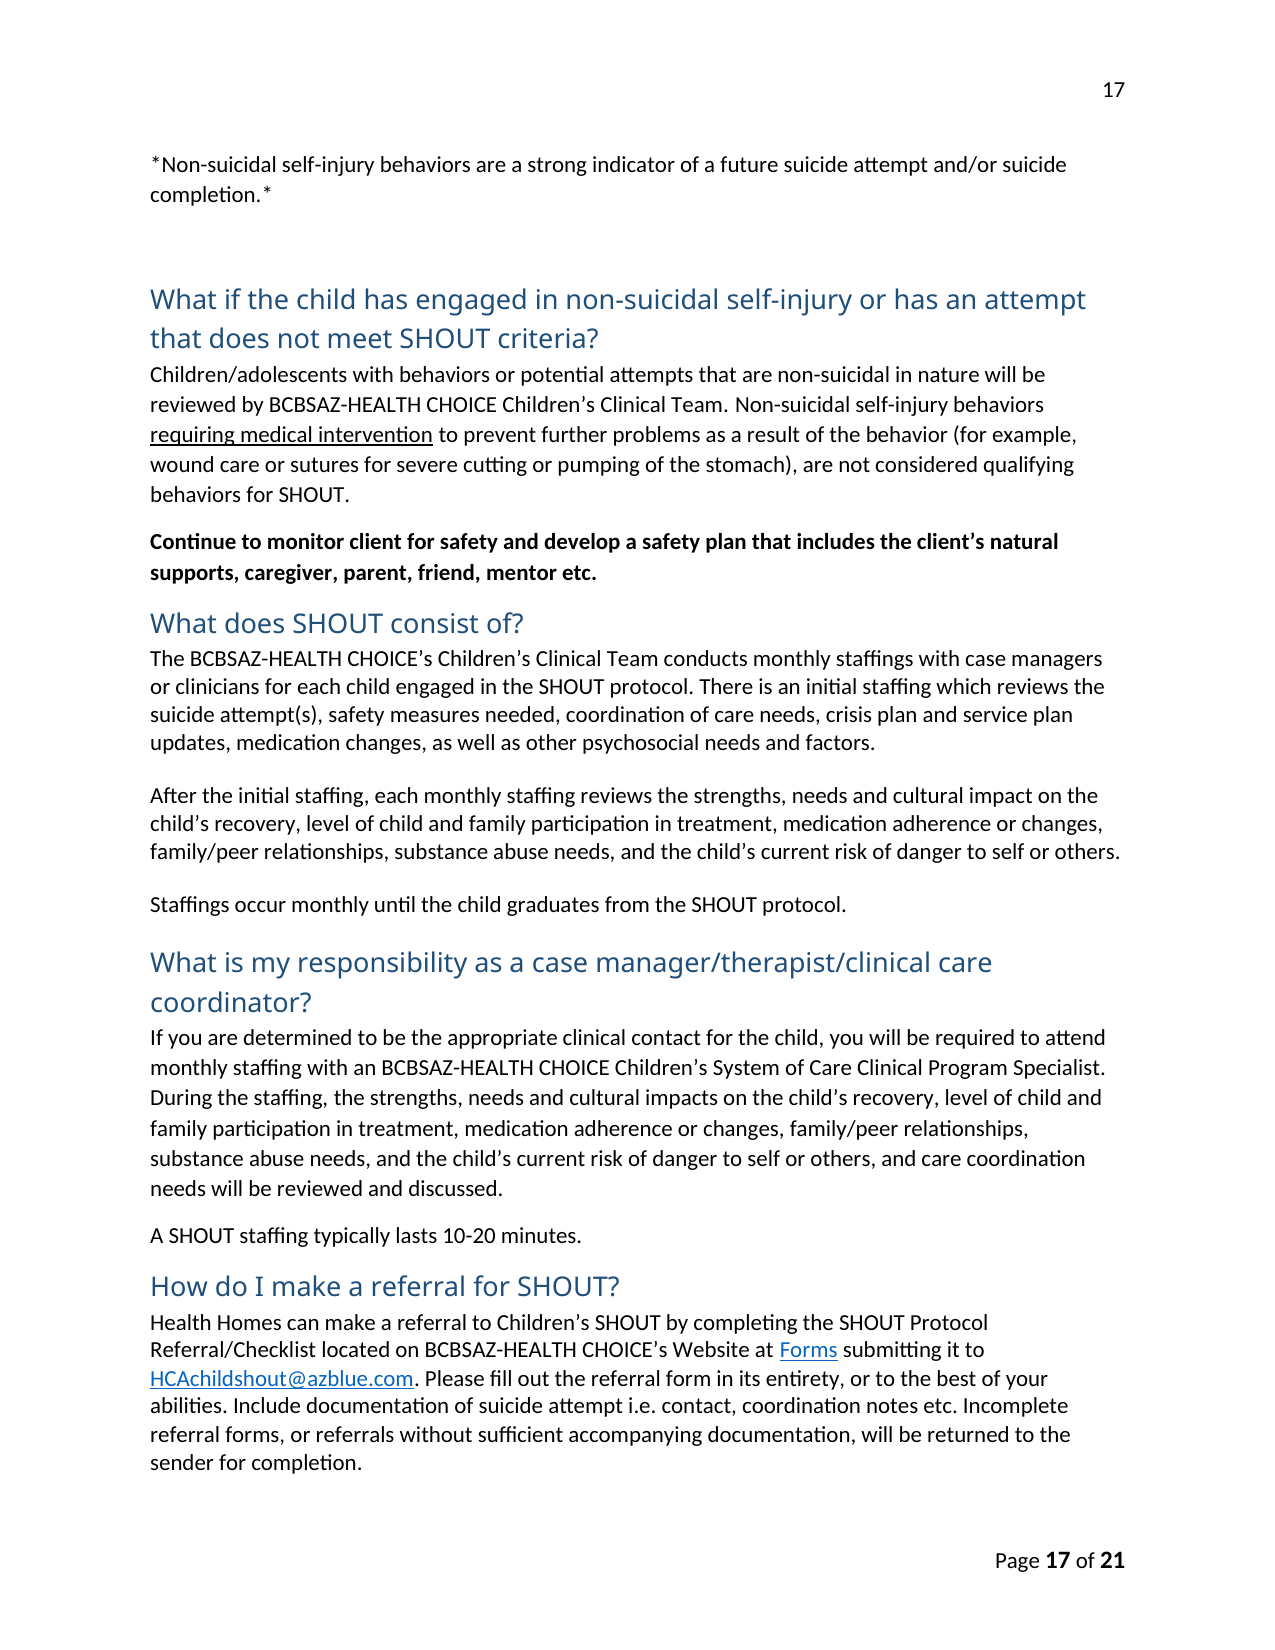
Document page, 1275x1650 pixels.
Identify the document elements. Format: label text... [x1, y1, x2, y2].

text Continue to monitor client for safety and develop a safety plan that includes the client’s natural supports, caregiver, parent, friend, mentor etc. [150, 527, 1125, 586]
text Children/adolescents with behaviors or potential attempts that are non-suicidal in nature will be reviewed by BCBSAZ-HEALTH CHOICE Children’s Clinical Team. Non-suicidal self-injury behaviors requiring medical intervention to prevent further problems as a result of the behavior (for example, wound care or sutures for severe cutting or pumping of the stomach), are not considered qualifying behaviors for SHOUT. [150, 360, 1125, 508]
text Health Homes can make a referral to Children’s SHOUT by completing the SHOUT Protocol Referral/Checklist located on BCBSAZ-HEALTH CHOICE’s Website at Forms submitting it to HCAchildshout@azblue.com. Please fill out the referral form in its entirety, or to the best of your abilities. Include documentation of suicide attempt i.e. contact, coordination notes etc. Incomplete referral forms, or referrals without sufficient accompanying documentation, will be returned to the sender for completion. [150, 1308, 1125, 1476]
text The BCBSAZ-HEALTH CHOICE’s Children’s Clinical Team conducts monthly staffings with case managers or clinicians for each child engaged in the SHOUT protocol. There is an initial staffing which reviews the suicide attempt(s), safety measures needed, coordination of care needs, crisis plan and service plan updates, medication changes, as well as other psychosocial needs and factors. [150, 644, 1125, 756]
subtitle What if the child has engaged in non-suicidal self-injury or has an attempt that does not meet SHOUT criteria? [150, 280, 1125, 357]
text After the initial staffing, each monthly staffing reviews the strengths, needs and cultural impact on the child’s recovery, level of child and family participation in treatment, medication adherence or changes, family/peer relationships, substance abuse needs, and the child’s current risk of danger to self or others. [150, 781, 1125, 865]
text A SHOUT staffing typically lasts 10-20 minutes. [150, 1221, 1125, 1249]
subtitle How do I make a referral for SHOUT? [150, 1268, 1125, 1305]
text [150, 150, 1125, 208]
text Staffings occur monthly until the child graduates from the SHOUT protocol. [150, 890, 1125, 918]
text If you are determined to be the appropriate clinical contact for the child, you will be required to attend monthly staffing with an BCBSAZ-HEALTH CHOICE Children’s System of Care Clinical Program Specialist. During the staffing, the strengths, needs and cultural impacts on the child’s recovery, level of child and family participation in treatment, medication adherence or changes, family/peer relationships, substance abuse needs, and the child’s current risk of danger to self or others, and care coordination needs will be reviewed and discussed. [150, 1023, 1125, 1202]
subtitle What is my responsibility as a case manager/therapist/clinical care coordinator? [150, 943, 1125, 1020]
subtitle What does SHOUT consist of? [150, 604, 1125, 641]
